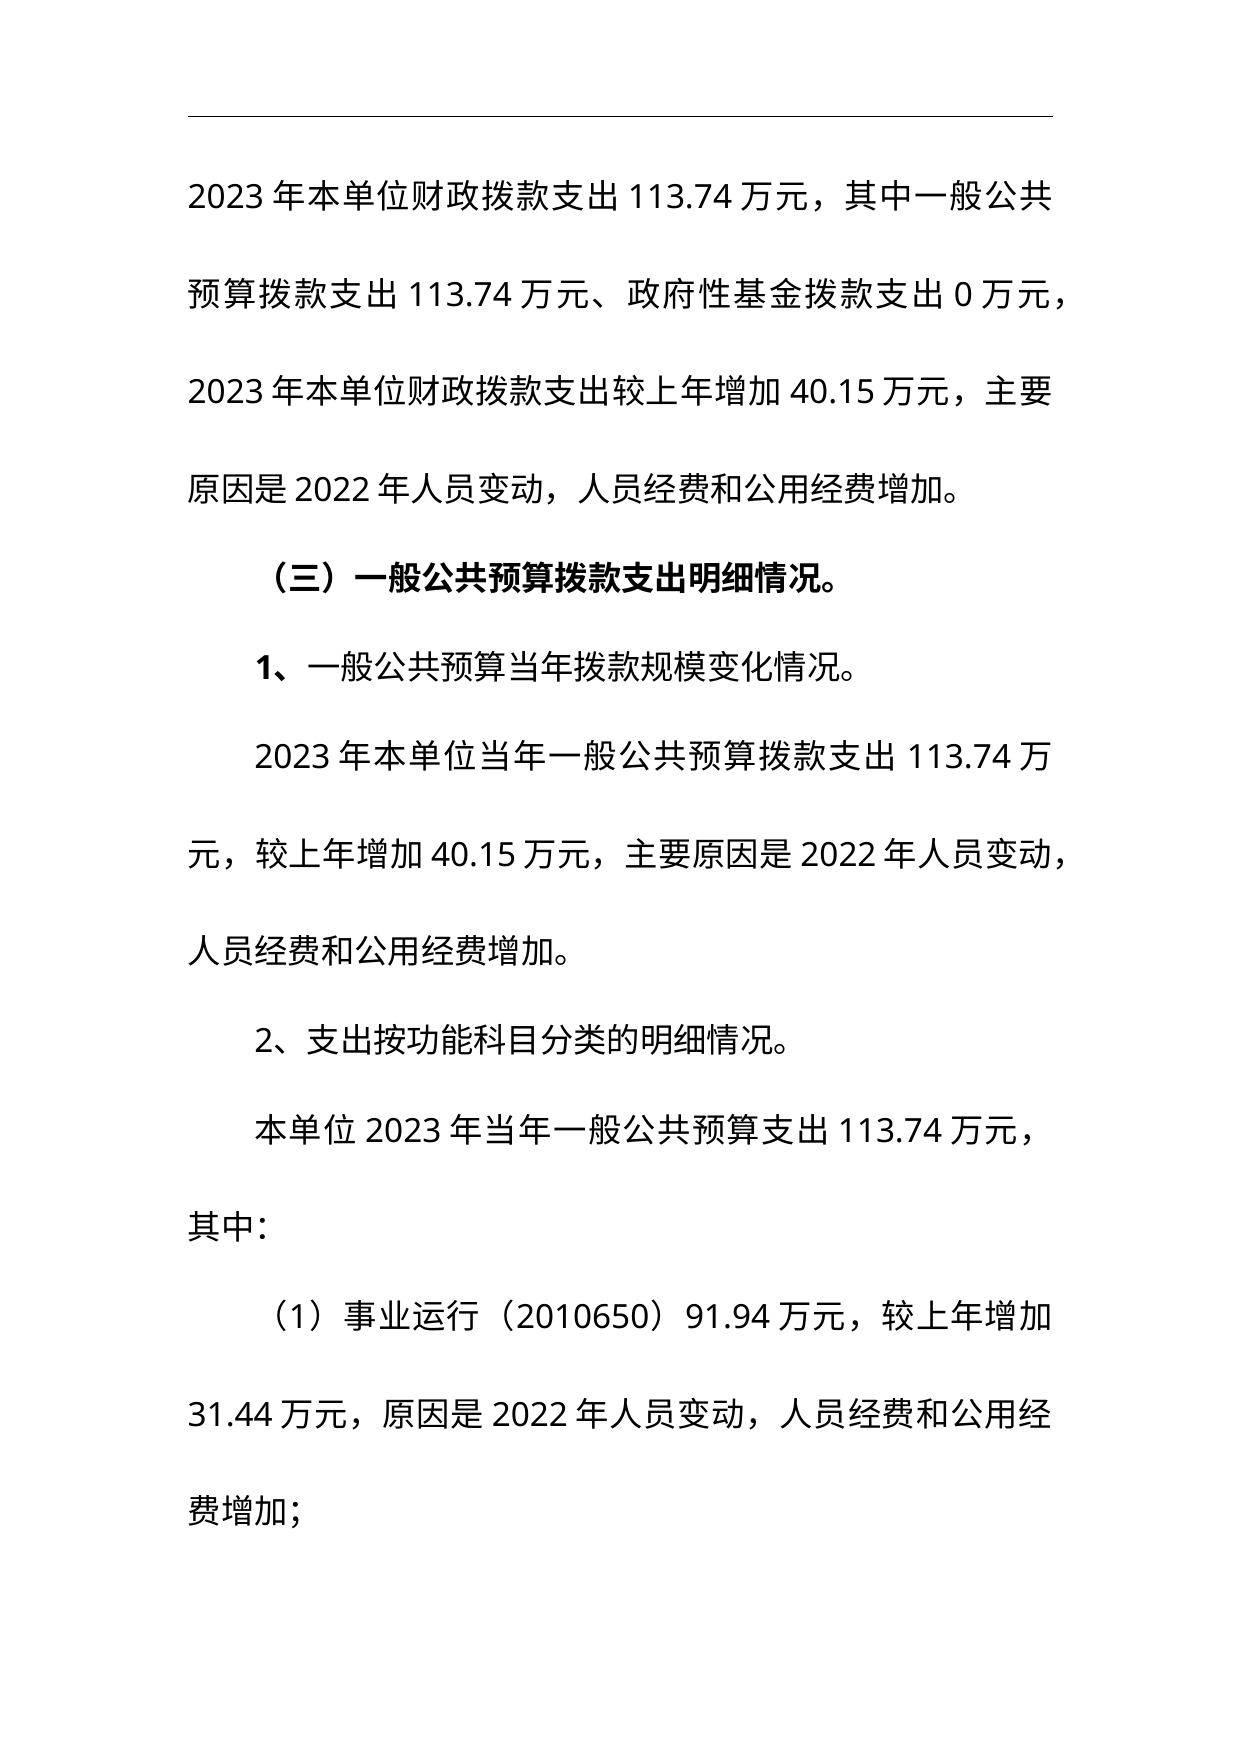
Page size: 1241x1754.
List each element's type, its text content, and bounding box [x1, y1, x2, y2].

text 1、一般公共预算当年拨款规模变化情况。 [187, 633, 1053, 698]
text 2023年本单位当年一般公共预算拨款支出113.74万元，较上年增加40.15万元，主要原因是2022年人员变动，人员经费和公用经费增加。 [187, 722, 1053, 982]
text （1）事业运行（2010650）91.94万元，较上年增加31.44万元，原因是2022年人员变动，人员经费和公用经费增加； [187, 1282, 1053, 1542]
text 本单位2023年当年一般公共预算支出113.74万元，其中： [187, 1095, 1053, 1258]
text （三）一般公共预算拨款支出明细情况。 [187, 544, 1053, 609]
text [187, 162, 1053, 519]
list 支出按功能科目分类的明细情况。 [187, 1006, 1053, 1071]
